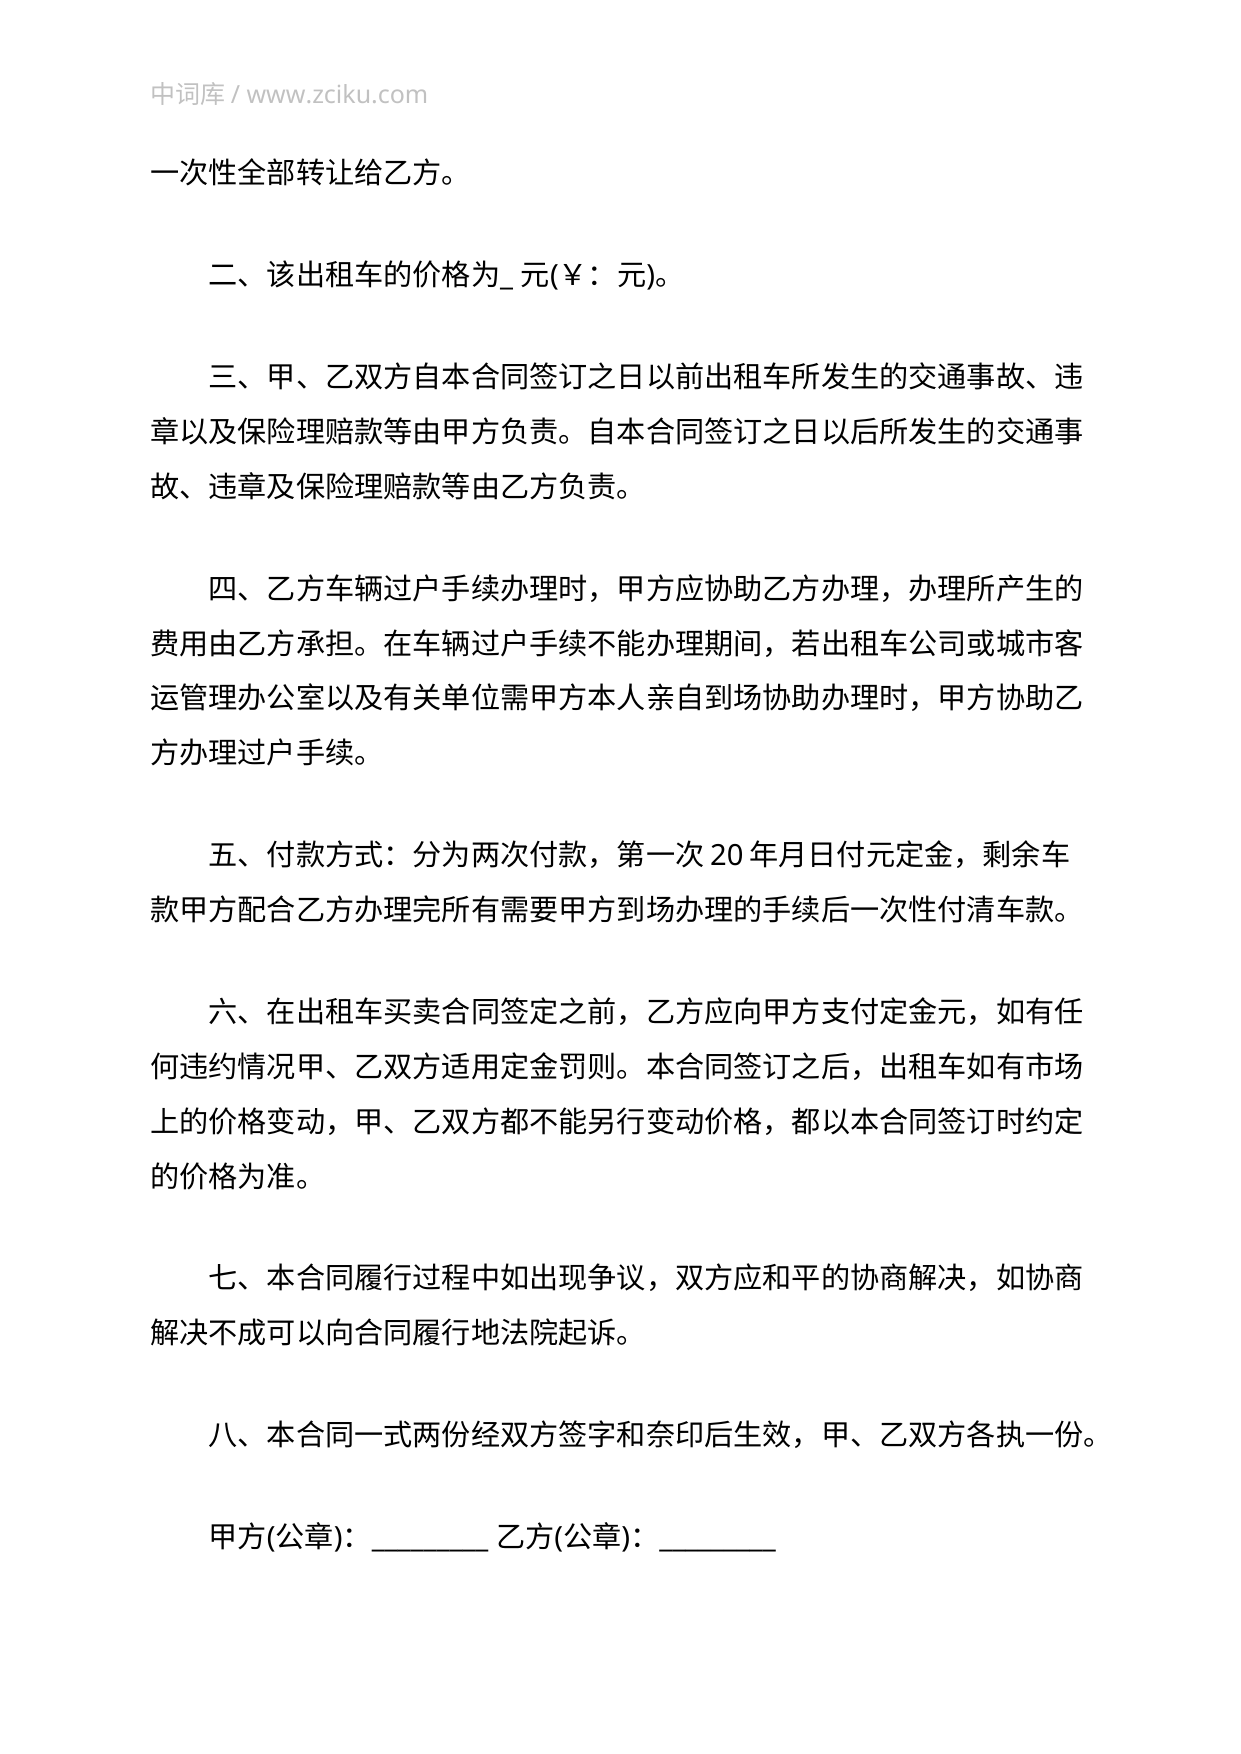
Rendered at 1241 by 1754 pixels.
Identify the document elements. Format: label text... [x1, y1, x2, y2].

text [150, 150, 1090, 192]
text 二、该出租车的价格为_ 元(￥：元)。 [150, 252, 1090, 294]
text 六、在出租车买卖合同签定之前，乙方应向甲方支付定金元，如有任何违约情况甲、乙双方适用定金罚则。本合同签订之后，出租车如有市场上的价格变动，甲、乙双方都不能另行变动价格，都以本合同签订时约定的价格为准。 [150, 988, 1090, 1196]
text 四、乙方车辆过户手续办理时，甲方应协助乙方办理，办理所产生的费用由乙方承担。在车辆过户手续不能办理期间，若出租车公司或城市客运管理办公室以及有关单位需甲方本人亲自到场协助办理时，甲方协助乙方办理过户手续。 [150, 565, 1090, 772]
text 五、付款方式：分为两次付款，第一次20年月日付元定金，剩余车款甲方配合乙方办理完所有需要甲方到场办理的手续后一次性付清车款。 [150, 832, 1090, 929]
text 七、本合同履行过程中如出现争议，双方应和平的协商解决，如协商解决不成可以向合同履行地法院起诉。 [150, 1255, 1090, 1352]
text 甲方(公章)：_________ 乙方(公章)：_________ [150, 1513, 1090, 1556]
text 三、甲、乙双方自本合同签订之日以前出租车所发生的交通事故、违章以及保险理赔款等由甲方负责。自本合同签订之日以后所发生的交通事故、违章及保险理赔款等由乙方负责。 [150, 354, 1090, 506]
text 八、本合同一式两份经双方签字和奈印后生效，甲、乙双方各执一份。 [150, 1412, 1090, 1454]
